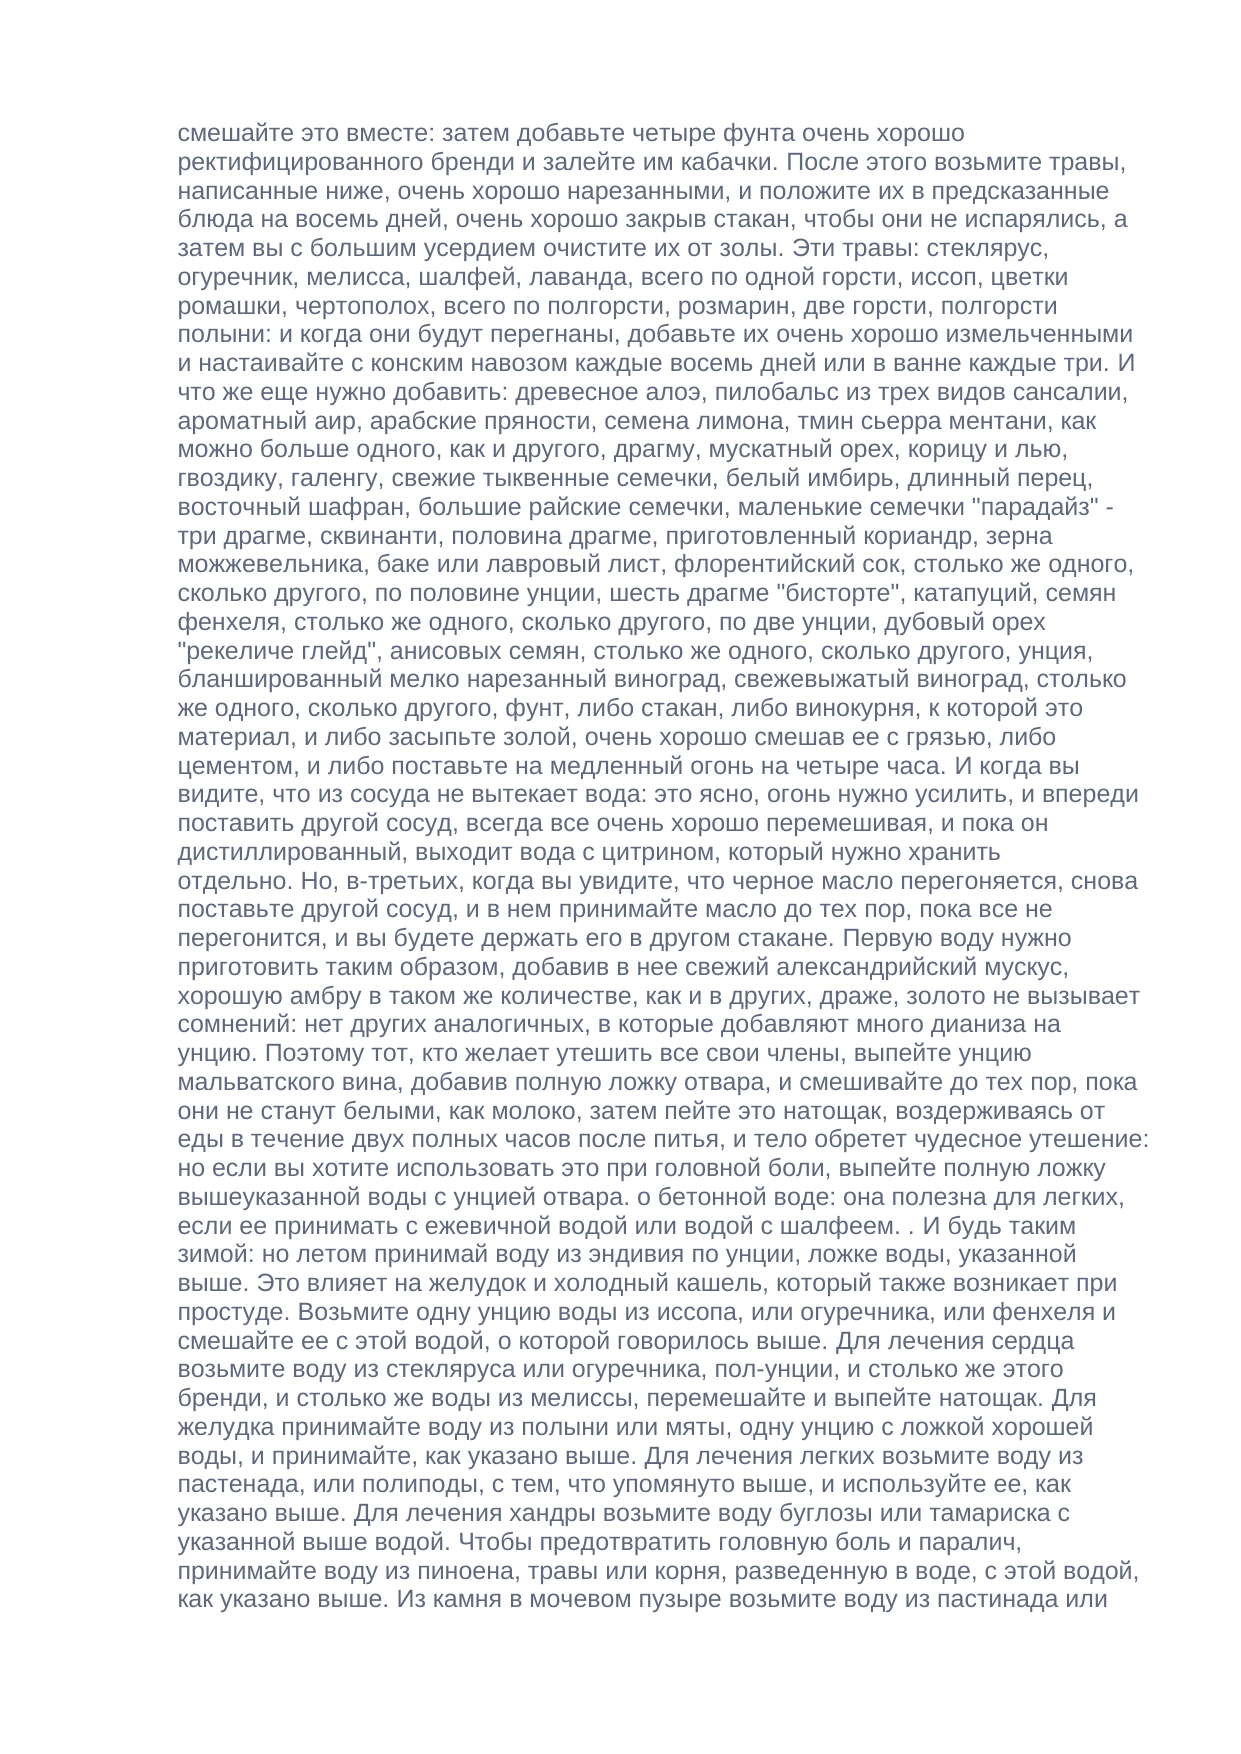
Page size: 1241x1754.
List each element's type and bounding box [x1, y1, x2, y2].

text [177, 118, 1152, 1613]
